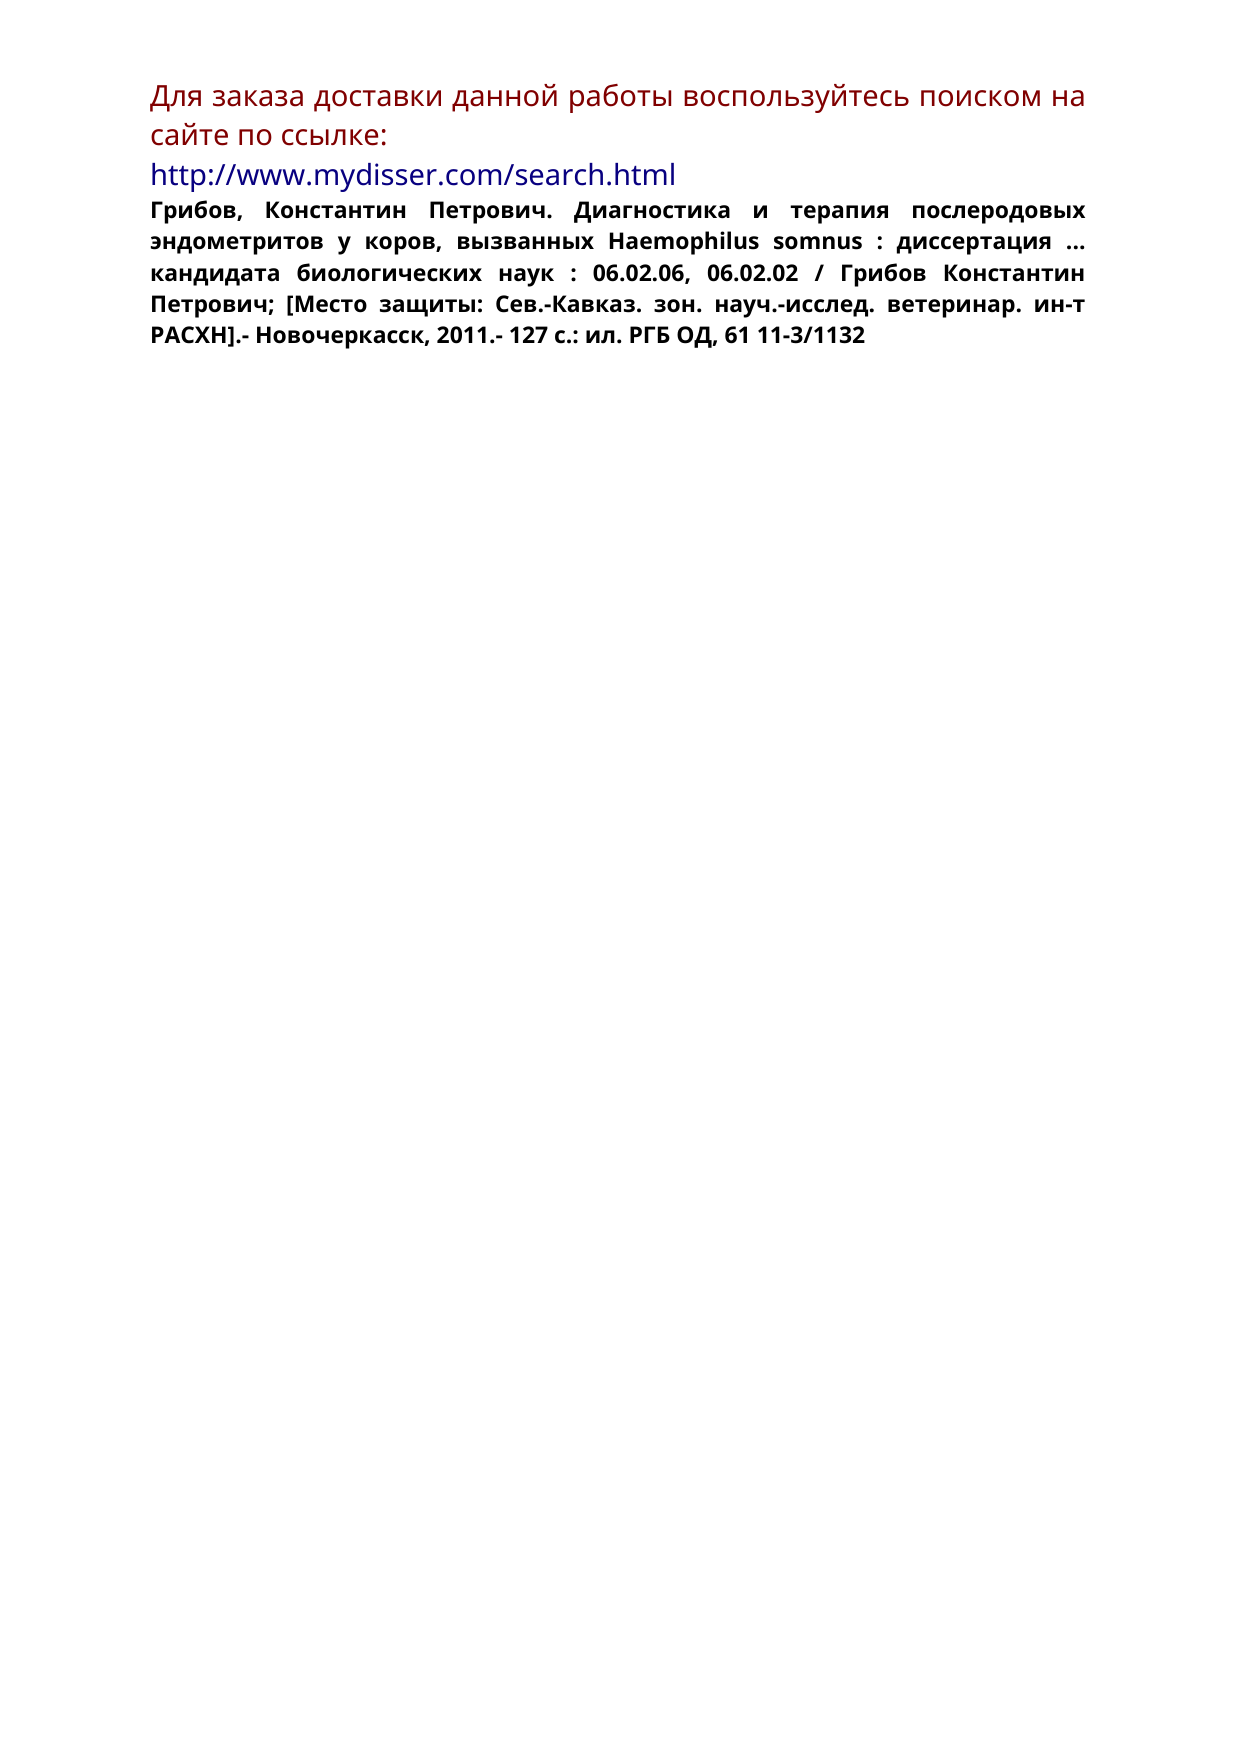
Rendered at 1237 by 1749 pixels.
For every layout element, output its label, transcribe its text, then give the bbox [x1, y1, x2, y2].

text Грибов, Константин Петрович. Диагностика и терапия послеродовых эндометритов у коров, вызванных Haemophilus somnus : диссертация ... кандидата биологических наук : 06.02.06, 06.02.02 / Грибов Константин Петрович; [Место защиты: Сев.-Кавказ. зон. науч.-исслед. ветеринар. ин-т РАСХН].- Новочеркасск, 2011.- 127 с.: ил. РГБ ОД, 61 11-3/1132 [150, 194, 1086, 350]
